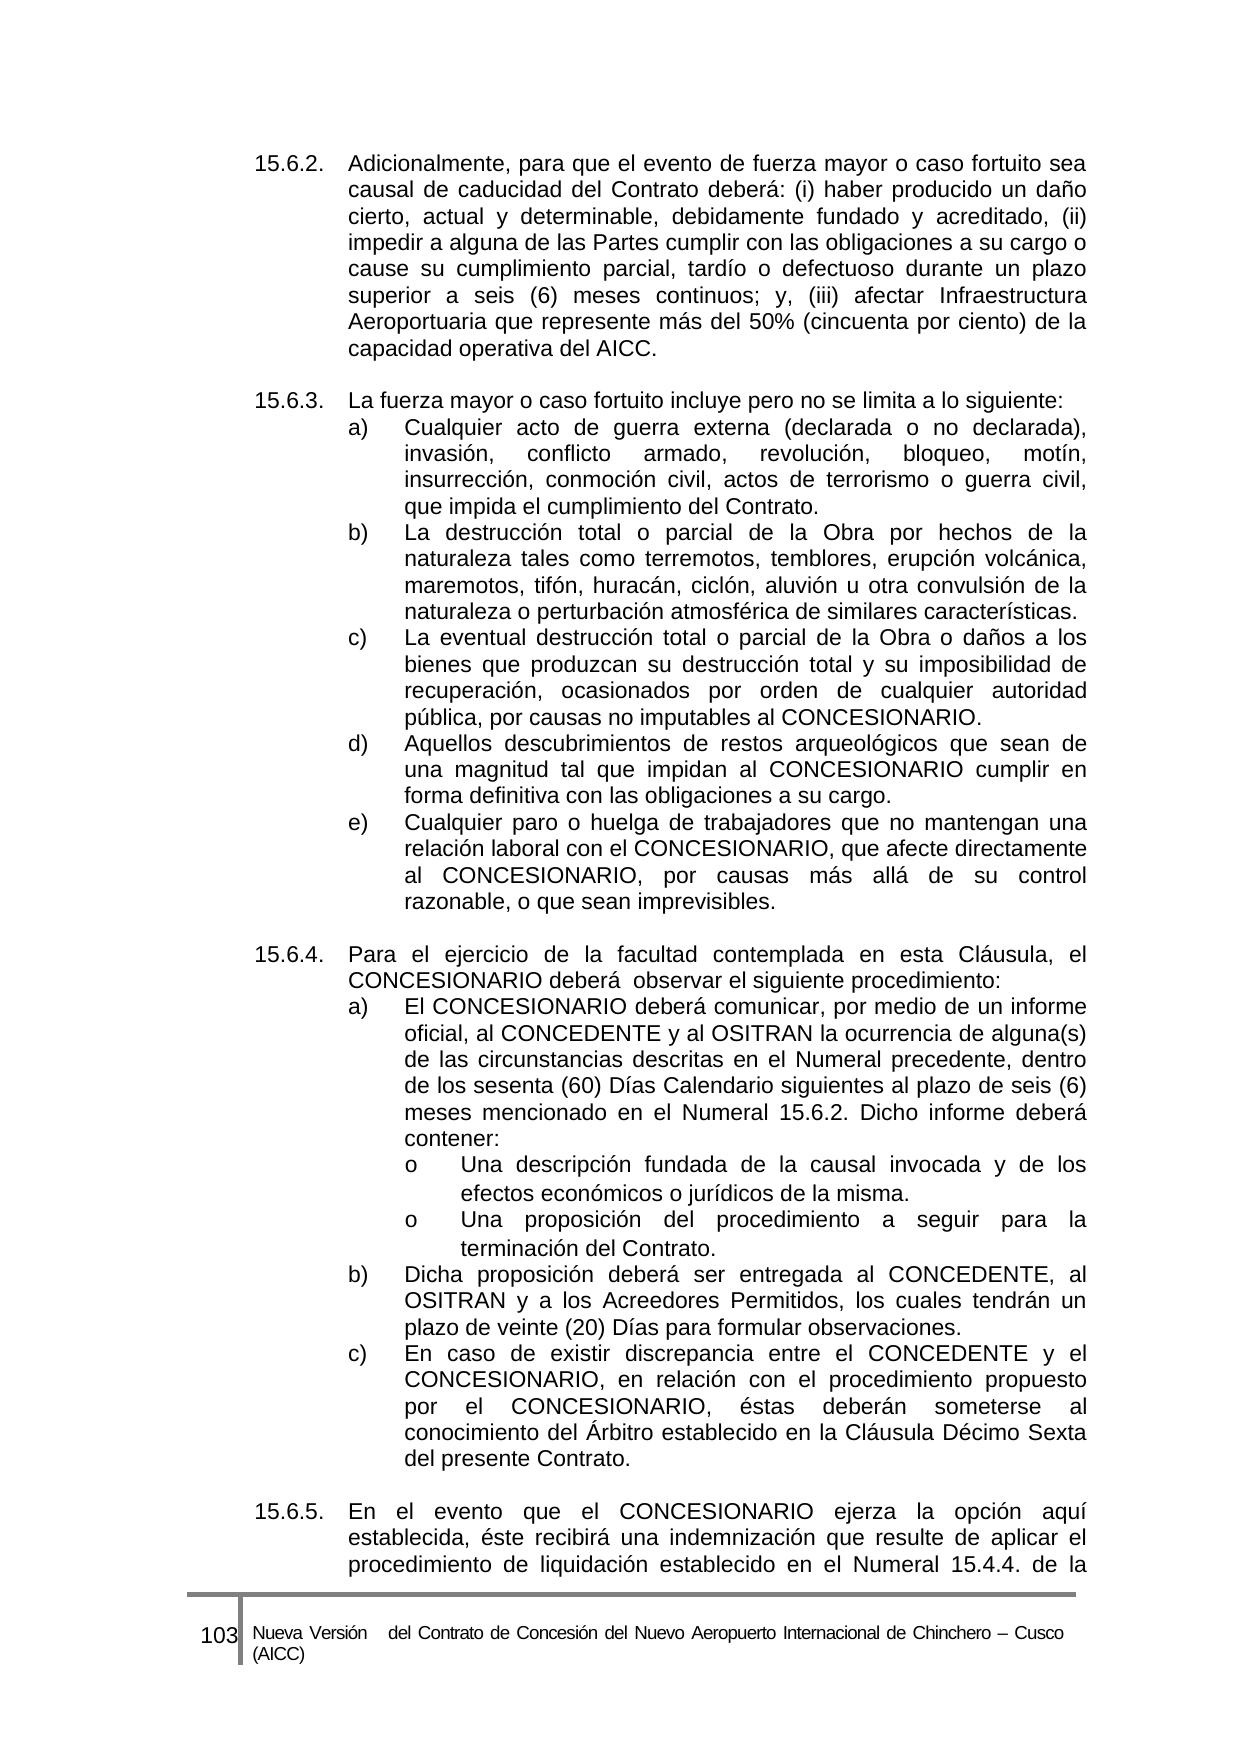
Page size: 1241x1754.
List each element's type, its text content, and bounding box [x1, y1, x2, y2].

list En caso de existir discrepancia entre el CONCEDENTE y el CONCESIONARIO, en relación con el procedimiento propuesto por el CONCESIONARIO, éstas deberán someterse al conocimiento del Árbitro establecido en la Cláusula Décimo Sexta del presente Contrato. [348, 1340, 1087, 1472]
list Dicha proposición deberá ser entregada al CONCEDENTE, al OSITRAN y a los Acreedores Permitidos, los cuales tendrán un plazo de veinte (20) Días para formular observaciones. [348, 1261, 1087, 1340]
list La destrucción total o parcial de la Obra por hechos de la naturaleza tales como terremotos, temblores, erupción volcánica, maremotos, tifón, huracán, ciclón, aluvión u otra convulsión de la naturaleza o perturbación atmosférica de similares características. [348, 519, 1087, 624]
list Adicionalmente, para que el evento de fuerza mayor o caso fortuito sea causal de caducidad del Contrato deberá: (i) haber producido un daño cierto, actual y determinable, debidamente fundado y acreditado, (ii) impedir a alguna de las Partes cumplir con las obligaciones a su cargo o cause su cumplimiento parcial, tardío o defectuoso durante un plazo superior a seis (6) meses continuos; y, (iii) afectar Infraestructura Aeroportuaria que represente más del 50% (cincuenta por ciento) de la capacidad operativa del AICC. [254, 150, 1087, 361]
list Una proposición del procedimiento a seguir para la terminación del Contrato. [404, 1206, 1087, 1261]
list Cualquier acto de guerra externa (declarada o no declarada), invasión, conflicto armado, revolución, bloqueo, motín, insurrección, conmoción civil, actos de terrorismo o guerra civil, que impida el cumplimiento del Contrato. [348, 413, 1087, 519]
list Para el ejercicio de la facultad contemplada en esta Cláusula, el CONCESIONARIO deberá observar el siguiente procedimiento: [254, 941, 1087, 993]
list Aquellos descubrimientos de restos arqueológicos que sean de una magnitud tal que impidan al CONCESIONARIO cumplir en forma definitiva con las obligaciones a su cargo. [348, 730, 1087, 809]
list El CONCESIONARIO deberá comunicar, por medio de un informe oficial, al CONCEDENTE y al OSITRAN la ocurrencia de alguna(s) de las circunstancias descritas en el Numeral precedente, dentro de los sesenta (60) Días Calendario siguientes al plazo de seis (6) meses mencionado en el Numeral 15.6.2. Dicho informe deberá contener: [348, 993, 1087, 1151]
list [254, 1498, 1087, 1577]
list Cualquier paro o huelga de trabajadores que no mantengan una relación laboral con el CONCESIONARIO, que afecte directamente al CONCESIONARIO, por causas más allá de su control razonable, o que sean imprevisibles. [348, 809, 1087, 914]
list Una descripción fundada de la causal invocada y de los efectos económicos o jurídicos de la misma. [404, 1151, 1087, 1206]
list La fuerza mayor o caso fortuito incluye pero no se limita a lo siguiente: [254, 387, 1087, 413]
list La eventual destrucción total o parcial de la Obra o daños a los bienes que produzcan su destrucción total y su imposibilidad de recuperación, ocasionados por orden de cualquier autoridad pública, por causas no imputables al CONCESIONARIO. [348, 624, 1087, 730]
